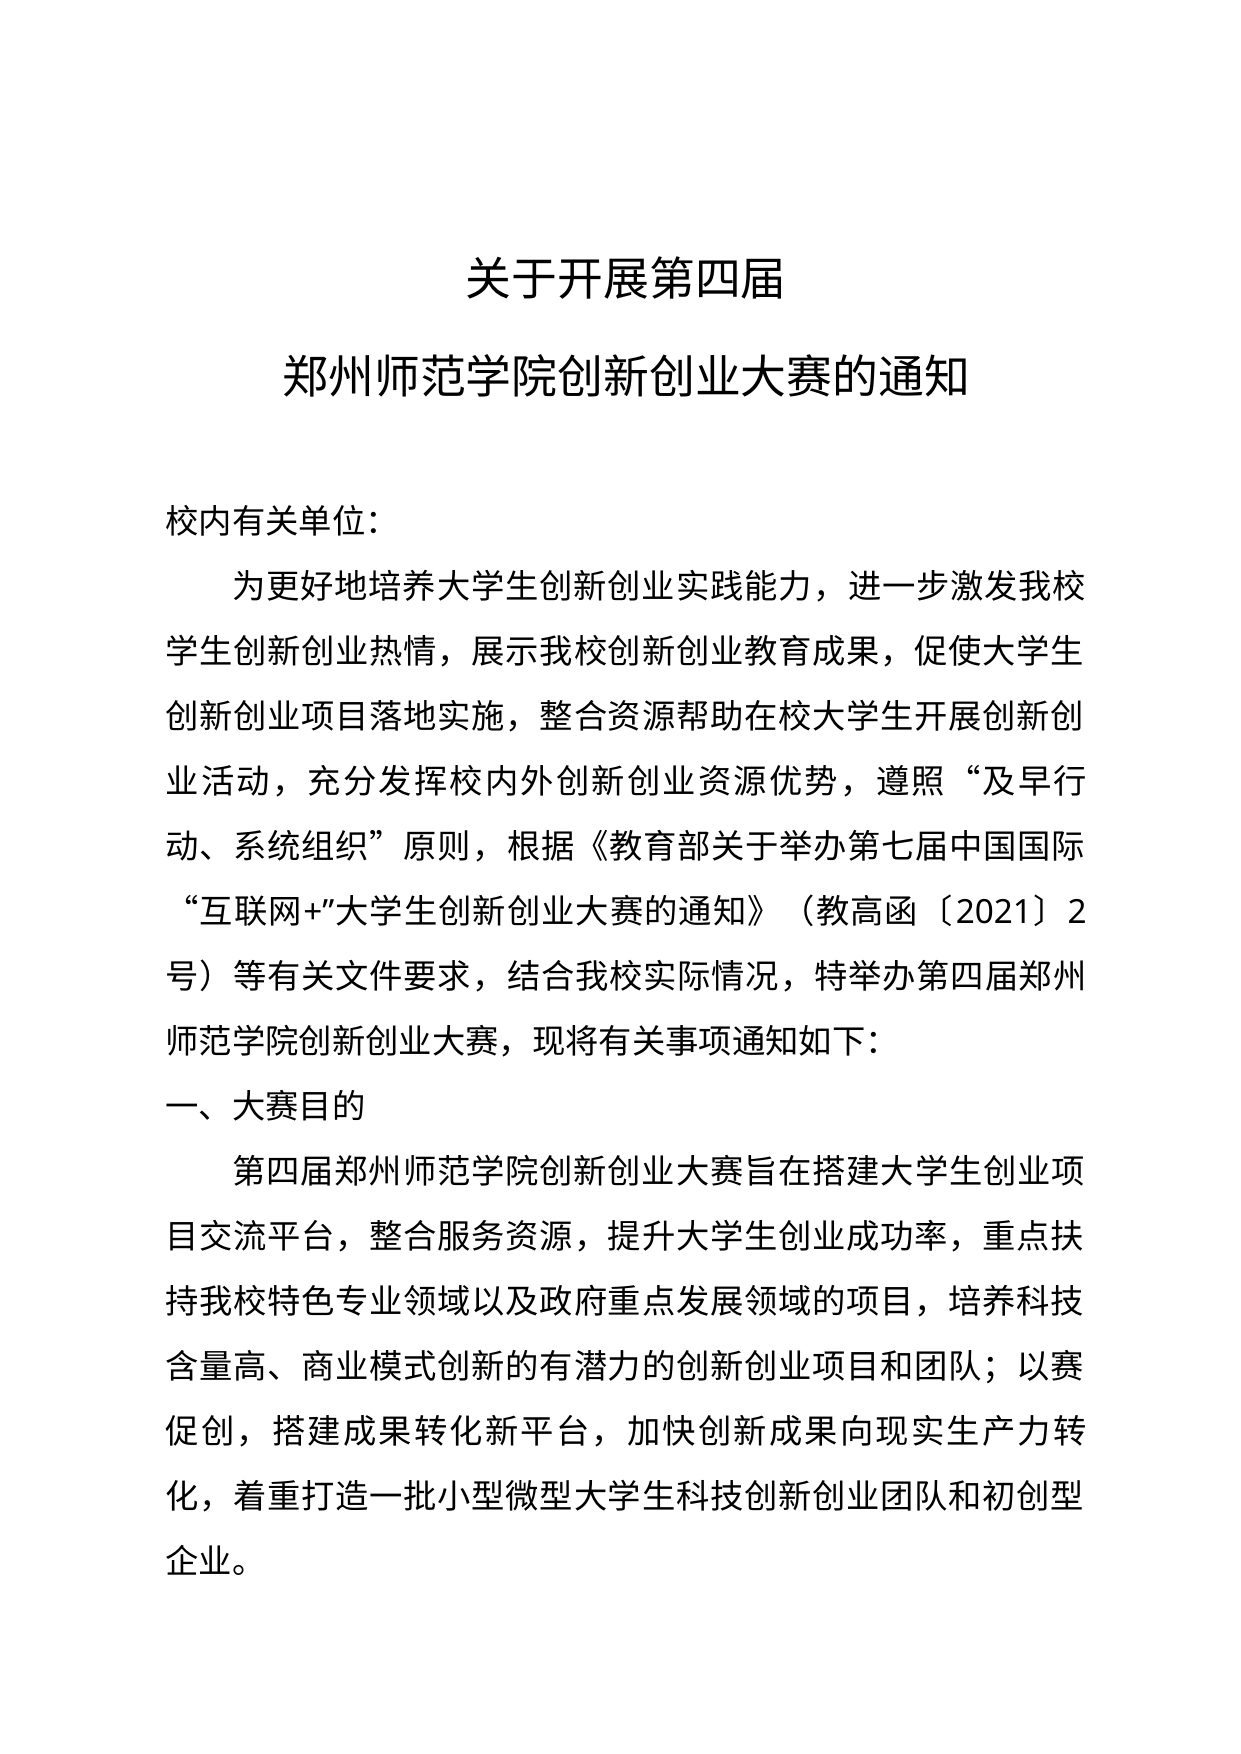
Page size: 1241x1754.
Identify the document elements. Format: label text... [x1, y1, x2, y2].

text 郑州师范学院创新创业大赛的通知 [165, 324, 1087, 422]
text 一、大赛目的 [165, 1072, 1087, 1137]
text 第四届郑州师范学院创新创业大赛旨在搭建大学生创业项目交流平台，整合服务资源，提升大学生创业成功率，重点扶持我校特色专业领域以及政府重点发展领域的项目，培养科技含量高、商业模式创新的有潜力的创新创业项目和团队；以赛促创，搭建成果转化新平台，加快创新成果向现实生产力转化，着重打造一批小型微型大学生科技创新创业团队和初创型企业。 [165, 1137, 1087, 1592]
text 为更好地培养大学生创新创业实践能力，进一步激发我校学生创新创业热情，展示我校创新创业教育成果，促使大学生创新创业项目落地实施，整合资源帮助在校大学生开展创新创业活动，充分发挥校内外创新创业资源优势，遵照“及早行动、系统组织”原则，根据《教育部关于举办第七届中国国际“互联网+”大学生创新创业大赛的通知》（教高函〔2021〕2号）等有关文件要求，结合我校实际情况，特举办第四届郑州师范学院创新创业大赛，现将有关事项通知如下： [165, 552, 1087, 1072]
text 关于开展第四届 [165, 227, 1087, 324]
text 校内有关单位： [165, 487, 1087, 552]
